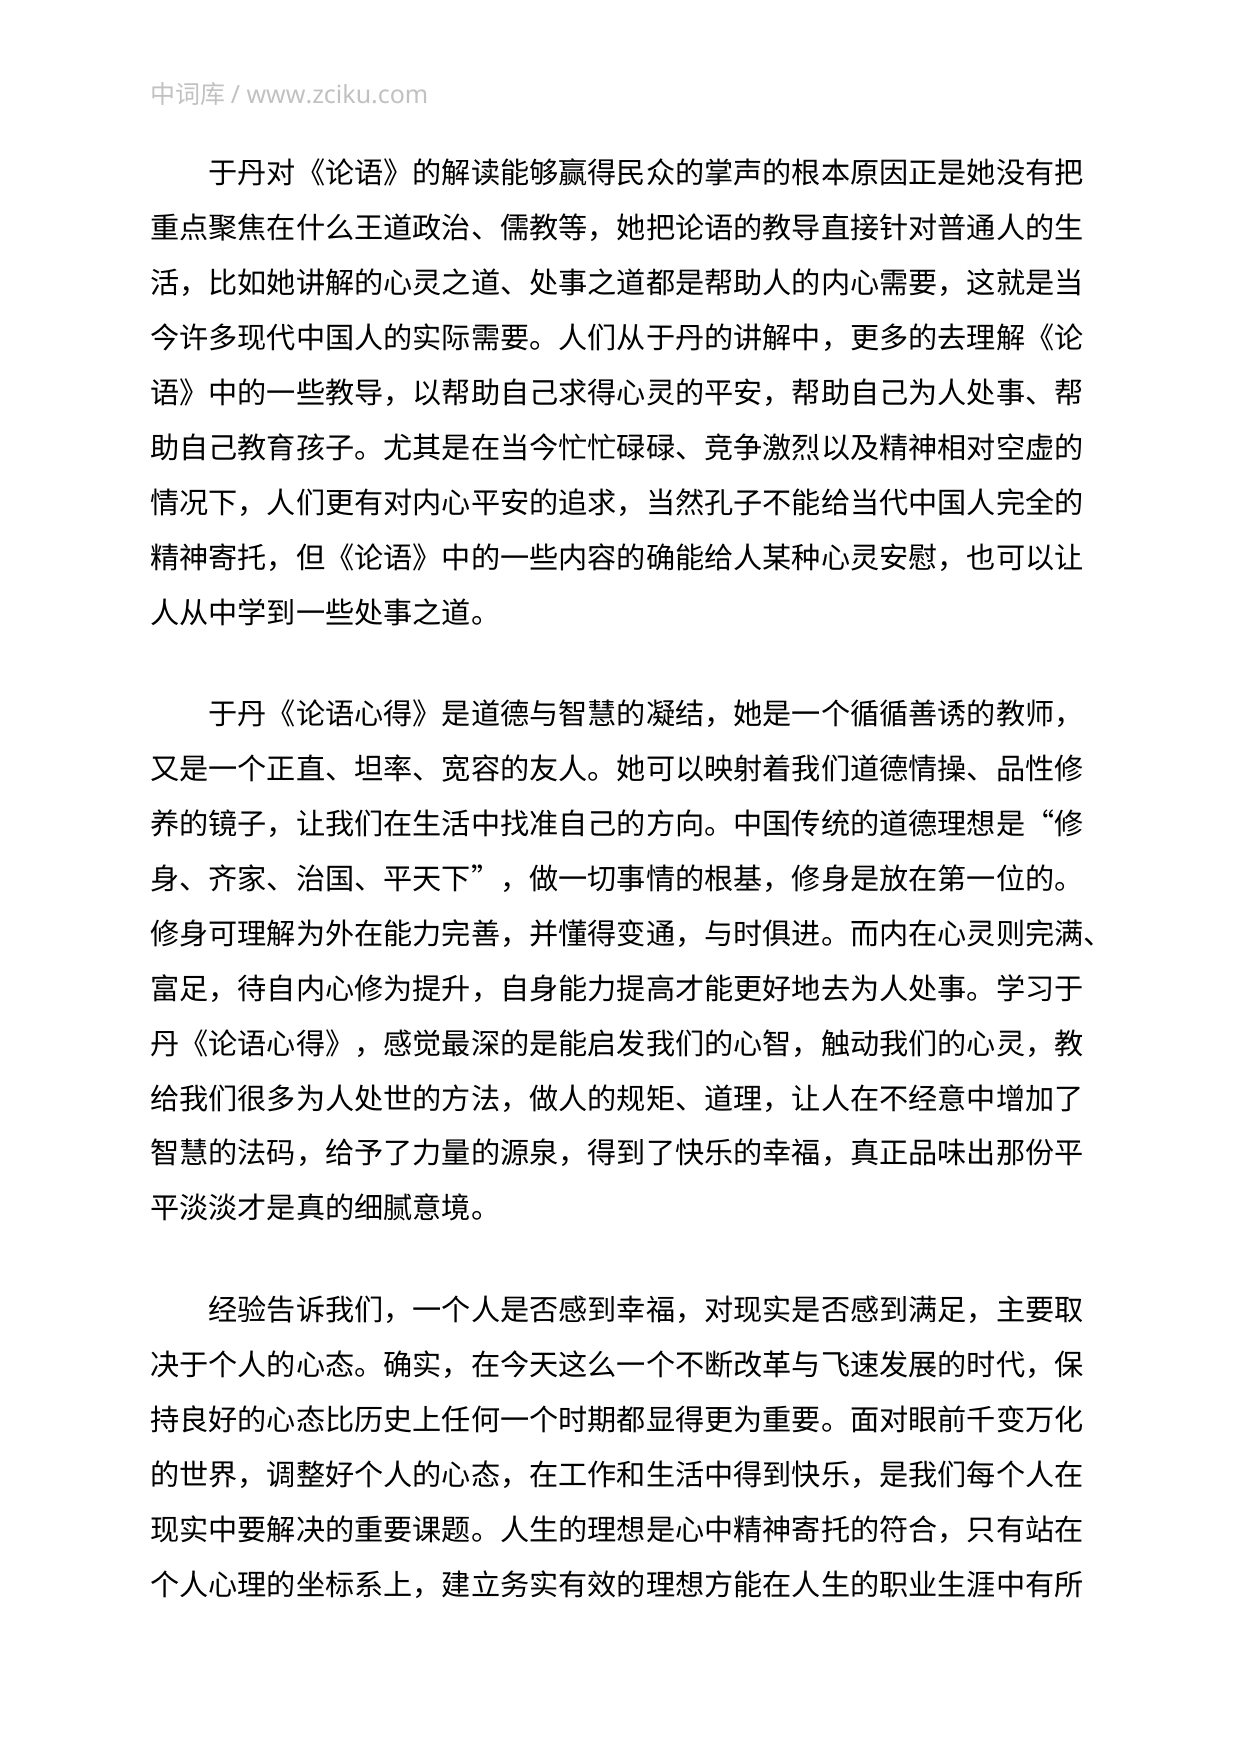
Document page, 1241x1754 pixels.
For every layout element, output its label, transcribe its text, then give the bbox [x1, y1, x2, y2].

text 于丹《论语心得》是道德与智慧的凝结，她是一个循循善诱的教师，又是一个正直、坦率、宽容的友人。她可以映射着我们道德情操、品性修养的镜子，让我们在生活中找准自己的方向。中国传统的道德理想是“修身、齐家、治国、平天下”，做一切事情的根基，修身是放在第一位的。修身可理解为外在能力完善，并懂得变通，与时俱进。而内在心灵则完满、富足，待自内心修为提升，自身能力提高才能更好地去为人处事。学习于丹《论语心得》，感觉最深的是能启发我们的心智，触动我们的心灵，教给我们很多为人处世的方法，做人的规矩、道理，让人在不经意中增加了智慧的法码，给予了力量的源泉，得到了快乐的幸福，真正品味出那份平平淡淡才是真的细腻意境。 [150, 691, 1090, 1227]
text 于丹对《论语》的解读能够赢得民众的掌声的根本原因正是她没有把重点聚焦在什么王道政治、儒教等，她把论语的教导直接针对普通人的生活，比如她讲解的心灵之道、处事之道都是帮助人的内心需要，这就是当今许多现代中国人的实际需要。人们从于丹的讲解中，更多的去理解《论语》中的一些教导，以帮助自己求得心灵的平安，帮助自己为人处事、帮助自己教育孩子。尤其是在当今忙忙碌碌、竞争激烈以及精神相对空虚的情况下，人们更有对内心平安的追求，当然孔子不能给当代中国人完全的精神寄托，但《论语》中的一些内容的确能给人某种心灵安慰，也可以让人从中学到一些处事之道。 [150, 150, 1090, 631]
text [150, 1287, 1090, 1603]
